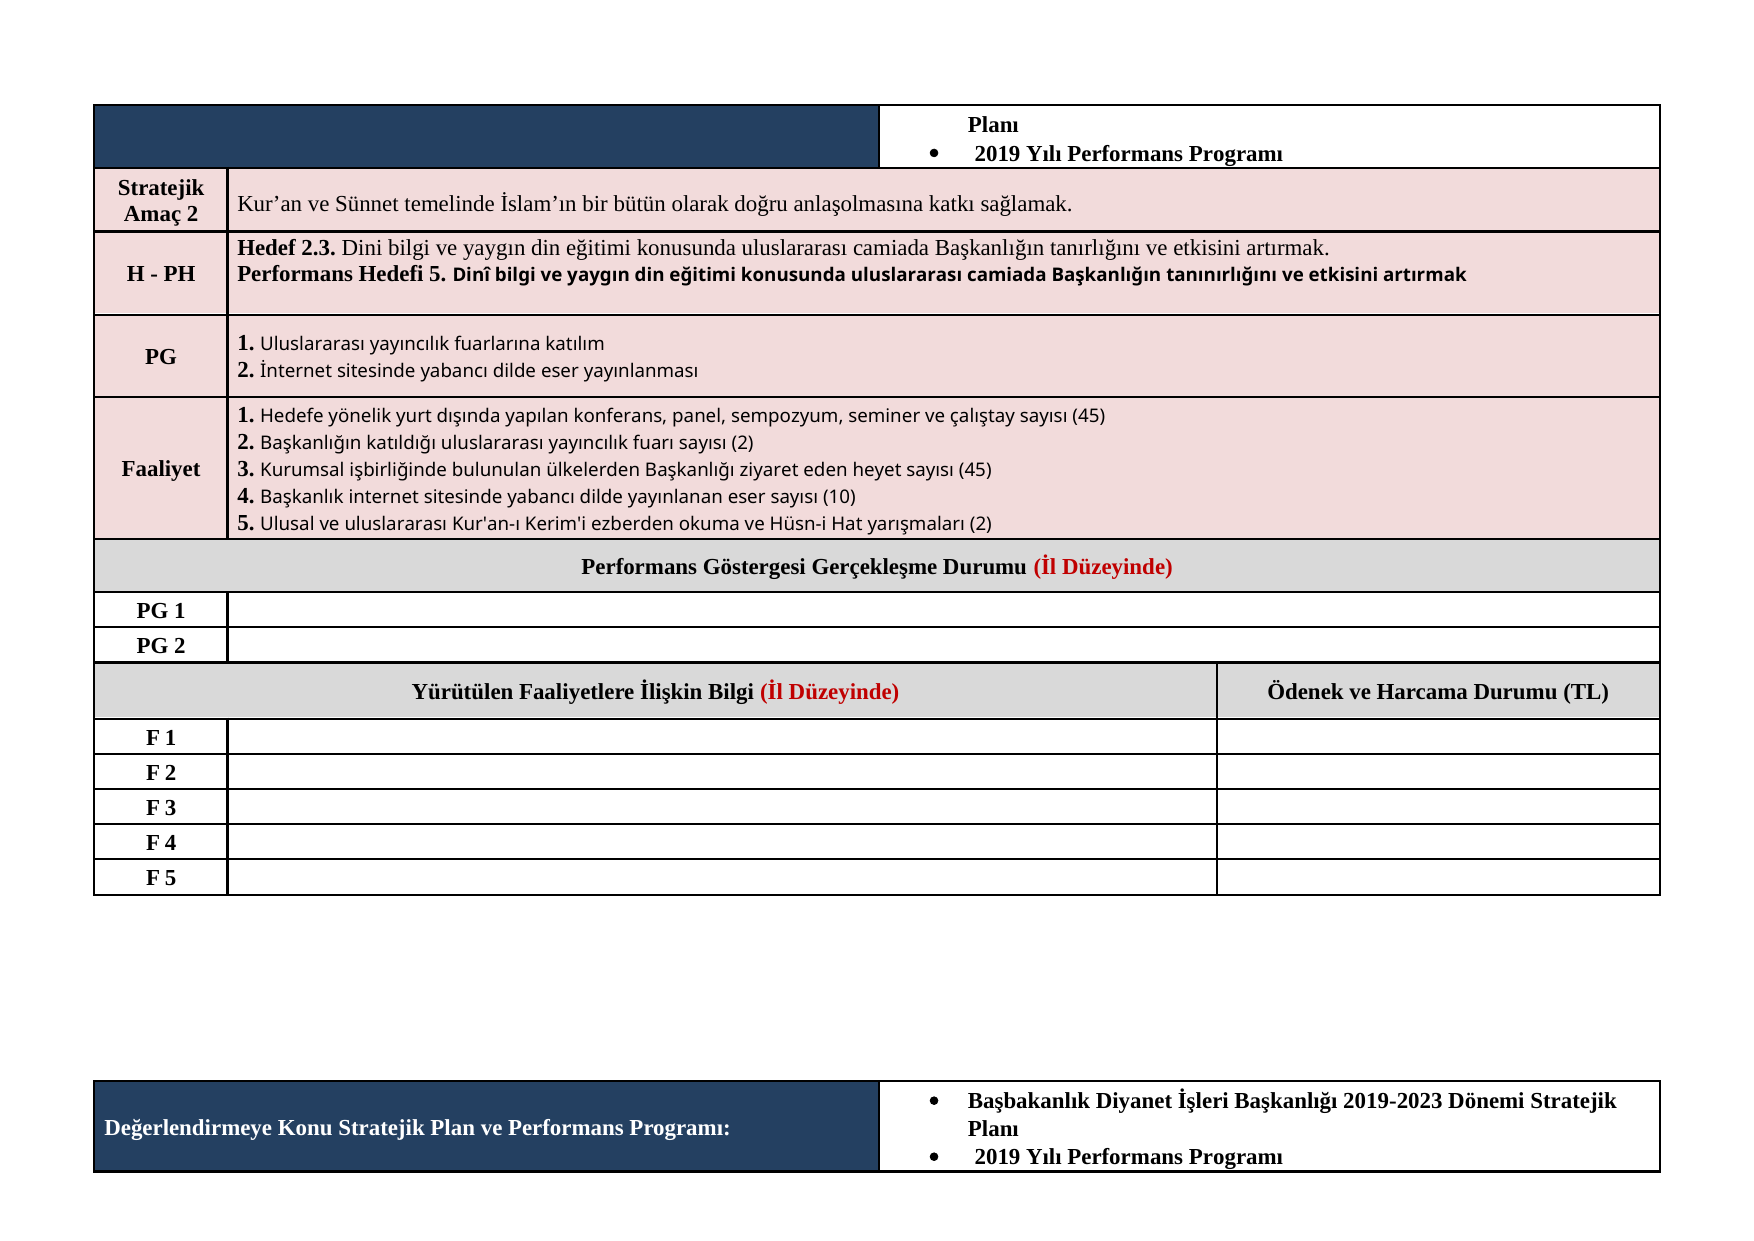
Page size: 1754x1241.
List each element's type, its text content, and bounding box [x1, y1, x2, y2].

table_cell PG [95, 316, 226, 396]
table_cell Hedef 2.3. Dini bilgi ve yaygın din eğitimi konusunda uluslararası camiada Başkanlığın tanırlığını ve etkisini artırmak. Performans Hedefi 5. Dinî bilgi ve yaygın din eğitimi konusunda uluslararası camiada Başkanlığın tanınırlığını ve etkisini artırmak [229, 233, 1659, 313]
table_cell [1218, 790, 1659, 823]
table_cell Kur’an ve Sünnet temelinde İslam’ın bir bütün olarak doğru anlaşolmasına katkı sağlamak. [229, 169, 1659, 230]
table_header Başbakanlık Diyanet İşleri Başkanlığı 2019-2023 Dönemi Stratejik Planı 2019 Yılı Performans Programı [880, 1082, 1659, 1170]
table_cell PG 1 [95, 593, 226, 626]
table_cell Faaliyet [95, 398, 226, 538]
table_cell [229, 628, 1659, 661]
table_cell Performans Göstergesi Gerçekleşme Durumu (İl Düzeyinde) [95, 540, 1659, 591]
table_cell 1. Hedefe yönelik yurt dışında yapılan konferans, panel, sempozyum, seminer ve çalıştay sayısı (45) 2. Başkanlığın katıldığı uluslararası yayıncılık fuarı sayısı (2) 3. Kurumsal işbirliğinde bulunulan ülkelerden Başkanlığı ziyaret eden heyet sayısı (45) 4. Başkanlık internet sitesinde yabancı dilde yayınlanan eser sayısı (10) 5. Ulusal ve uluslararası Kur'an-ı Kerim'i ezberden okuma ve Hüsn-i Hat yarışmaları (2) [229, 398, 1659, 538]
table_cell [1218, 825, 1659, 858]
table_cell [229, 755, 1216, 788]
table_cell H - PH [95, 233, 226, 313]
table_cell F 3 [95, 790, 226, 823]
table_cell [229, 825, 1216, 858]
table_cell [229, 593, 1659, 626]
table_cell F 2 [95, 755, 226, 788]
table_cell Ödenek ve Harcama Durumu (TL) [1218, 664, 1659, 717]
table_cell F 1 [95, 720, 226, 753]
table_cell F 4 [95, 825, 226, 858]
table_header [95, 106, 878, 167]
table_header Değerlendirmeye Konu Stratejik Plan ve Performans Programı: [95, 1082, 878, 1170]
table_cell [229, 790, 1216, 823]
table_cell [229, 720, 1216, 753]
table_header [880, 106, 1659, 167]
table_cell [229, 860, 1216, 893]
table_cell F 5 [95, 860, 226, 893]
table_cell [1218, 720, 1659, 753]
table_cell [1218, 860, 1659, 893]
table_cell 1. Uluslararası yayıncılık fuarlarına katılım 2. İnternet sitesinde yabancı dilde eser yayınlanması [229, 316, 1659, 396]
table_cell Stratejik Amaç 2 [95, 169, 226, 230]
table_cell PG 2 [95, 628, 226, 661]
table_cell Yürütülen Faaliyetlere İlişkin Bilgi (İl Düzeyinde) [95, 664, 1216, 717]
table_cell [1218, 755, 1659, 788]
